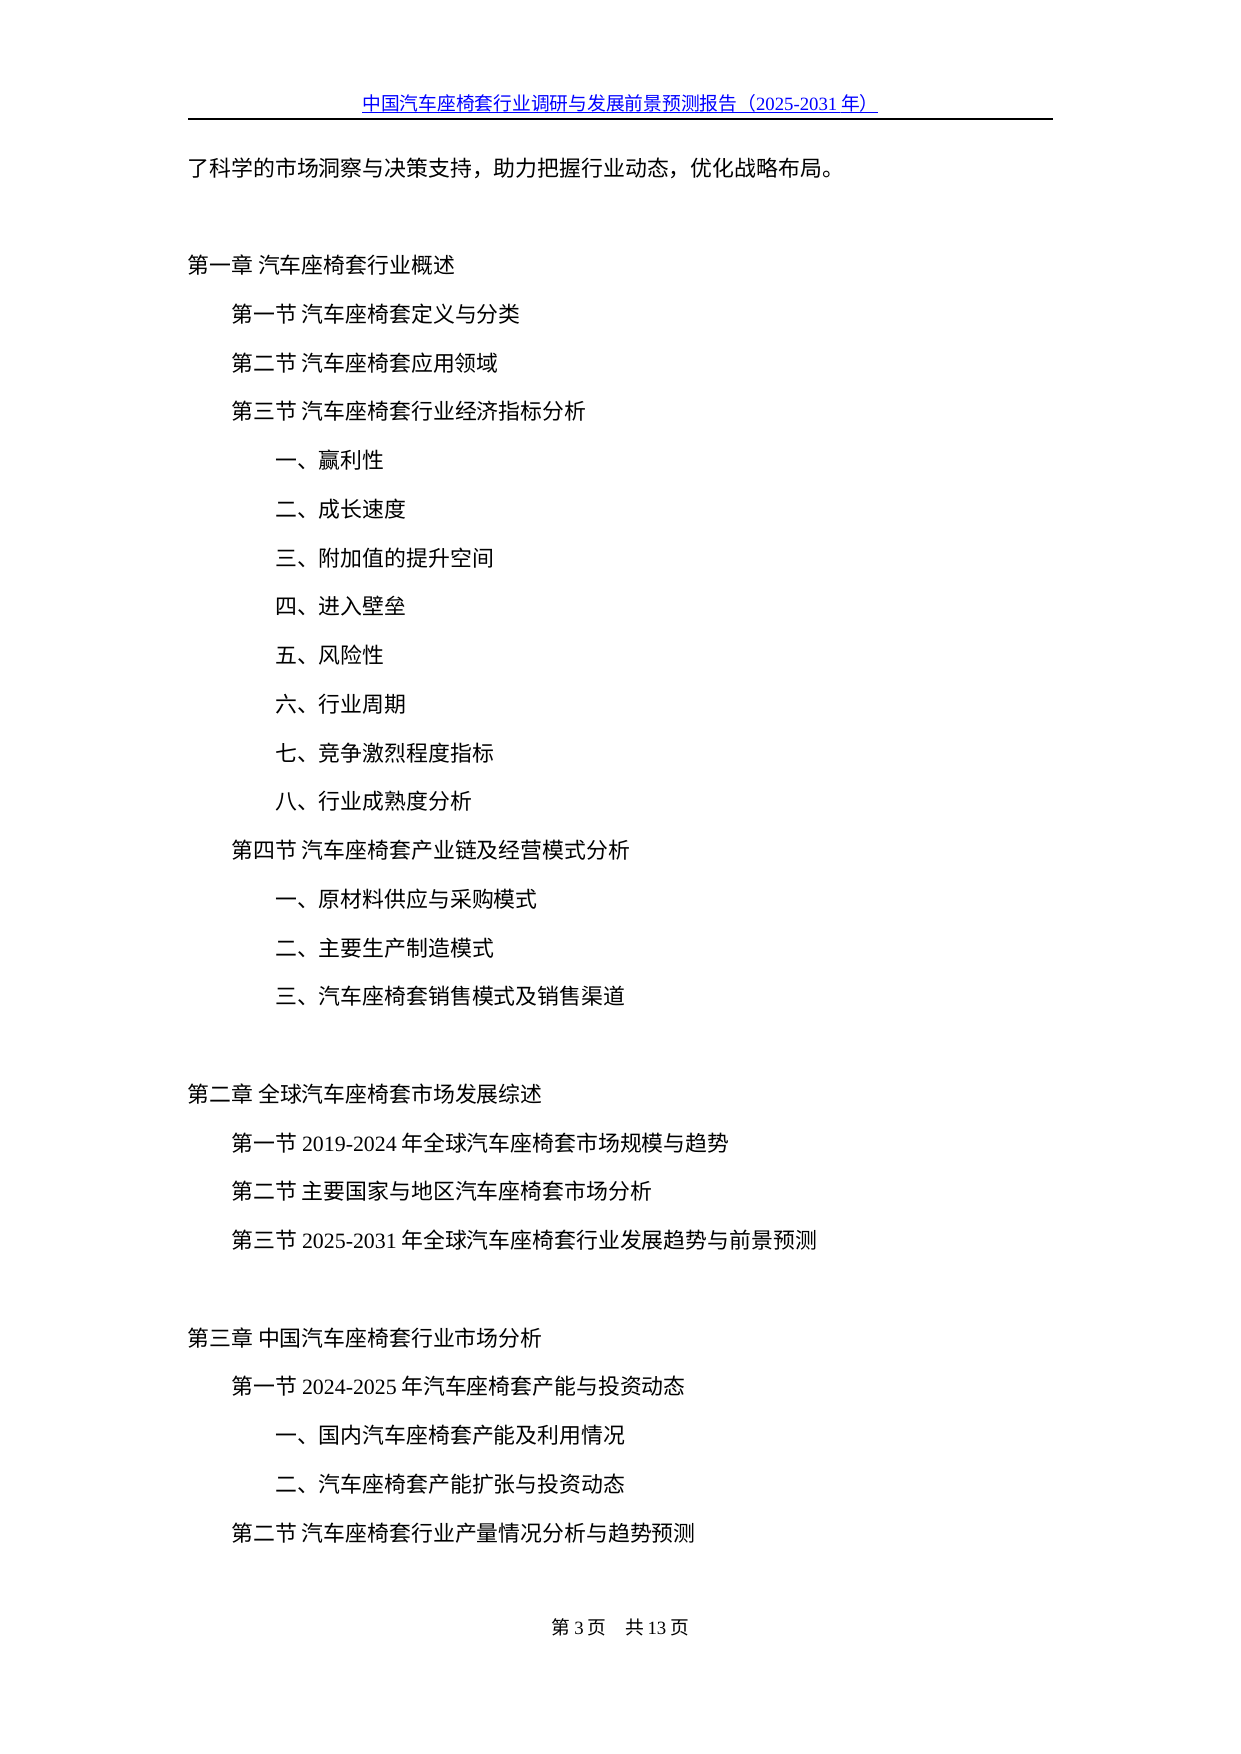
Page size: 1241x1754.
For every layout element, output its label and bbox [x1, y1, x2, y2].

text [187, 150, 1053, 1548]
